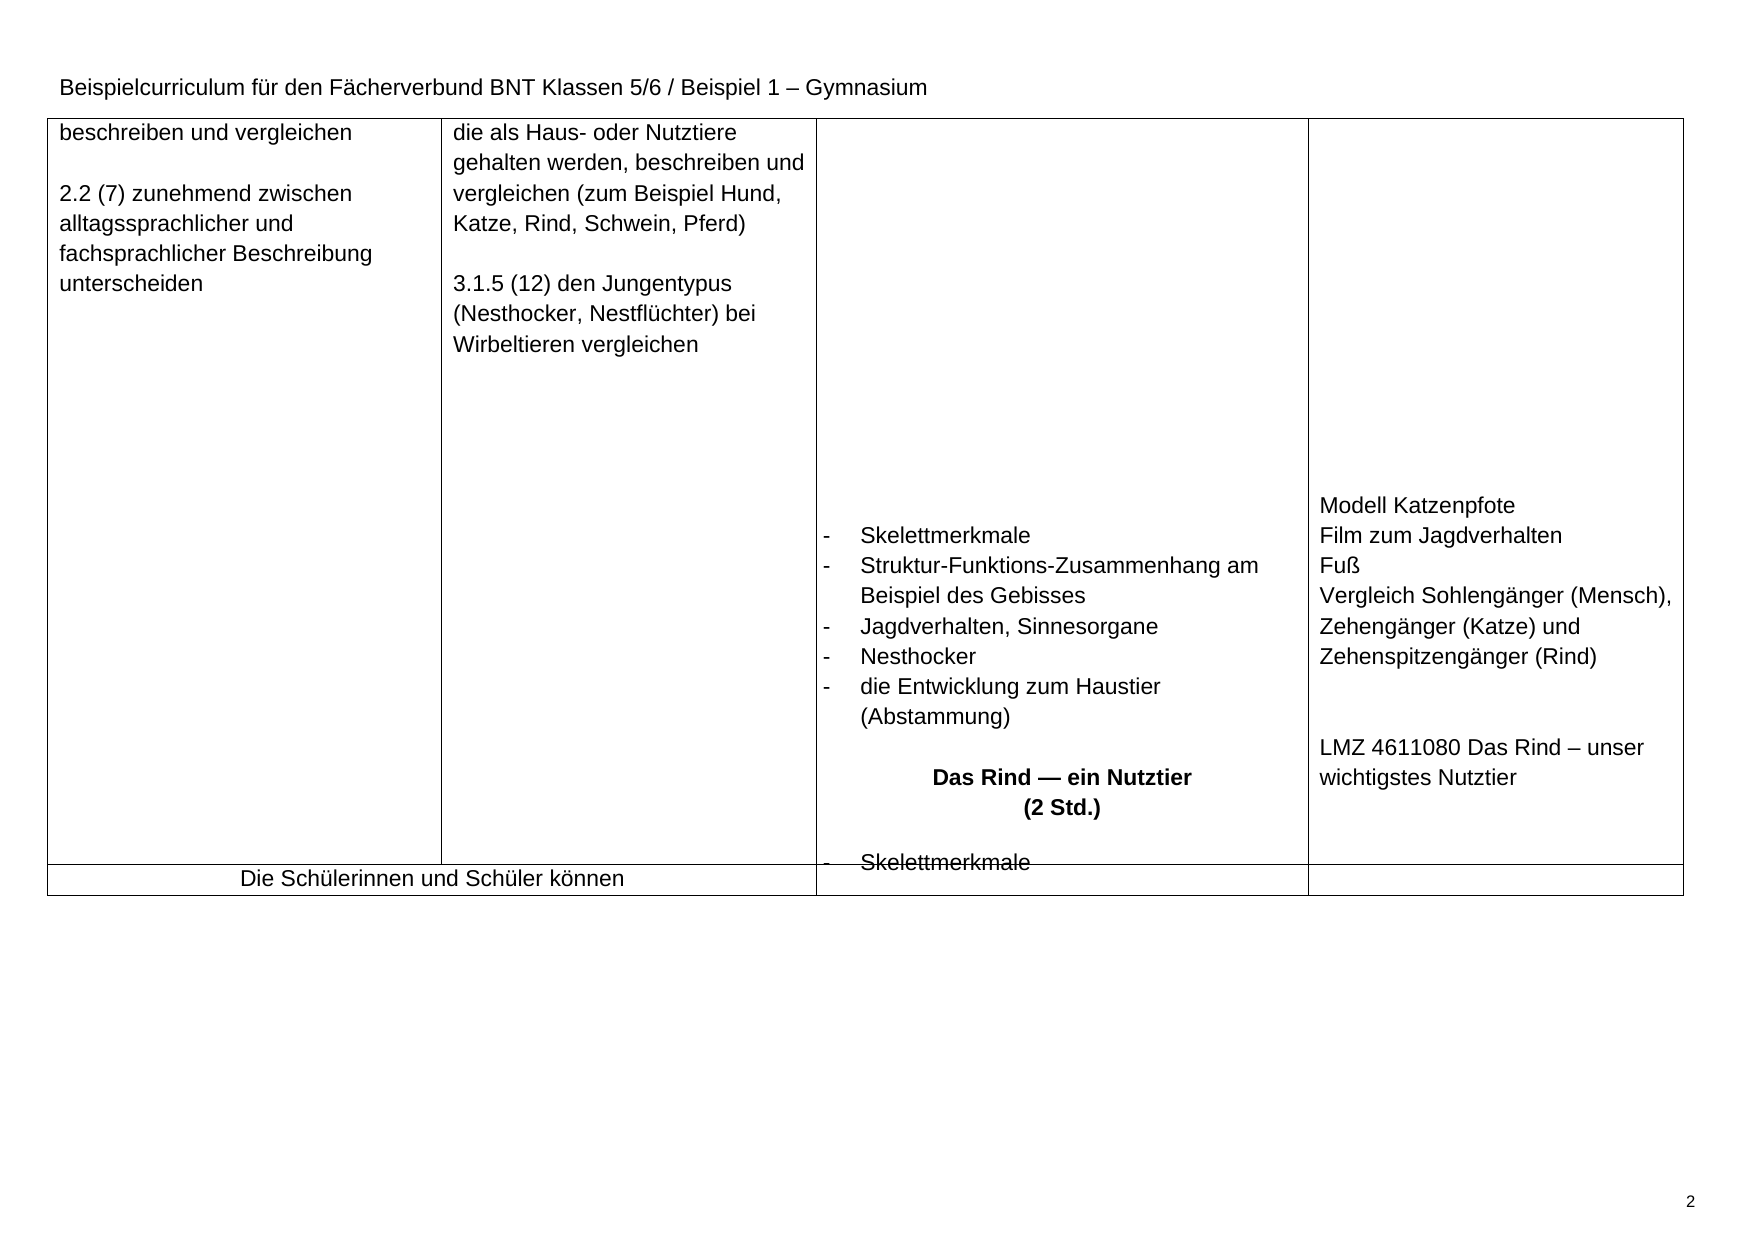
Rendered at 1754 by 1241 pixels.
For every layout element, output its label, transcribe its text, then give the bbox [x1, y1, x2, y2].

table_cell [442, 119, 816, 863]
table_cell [48, 119, 441, 863]
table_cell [1309, 865, 1683, 895]
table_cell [817, 865, 1308, 895]
table_cell Die Schülerinnen und Schüler können [48, 865, 816, 895]
